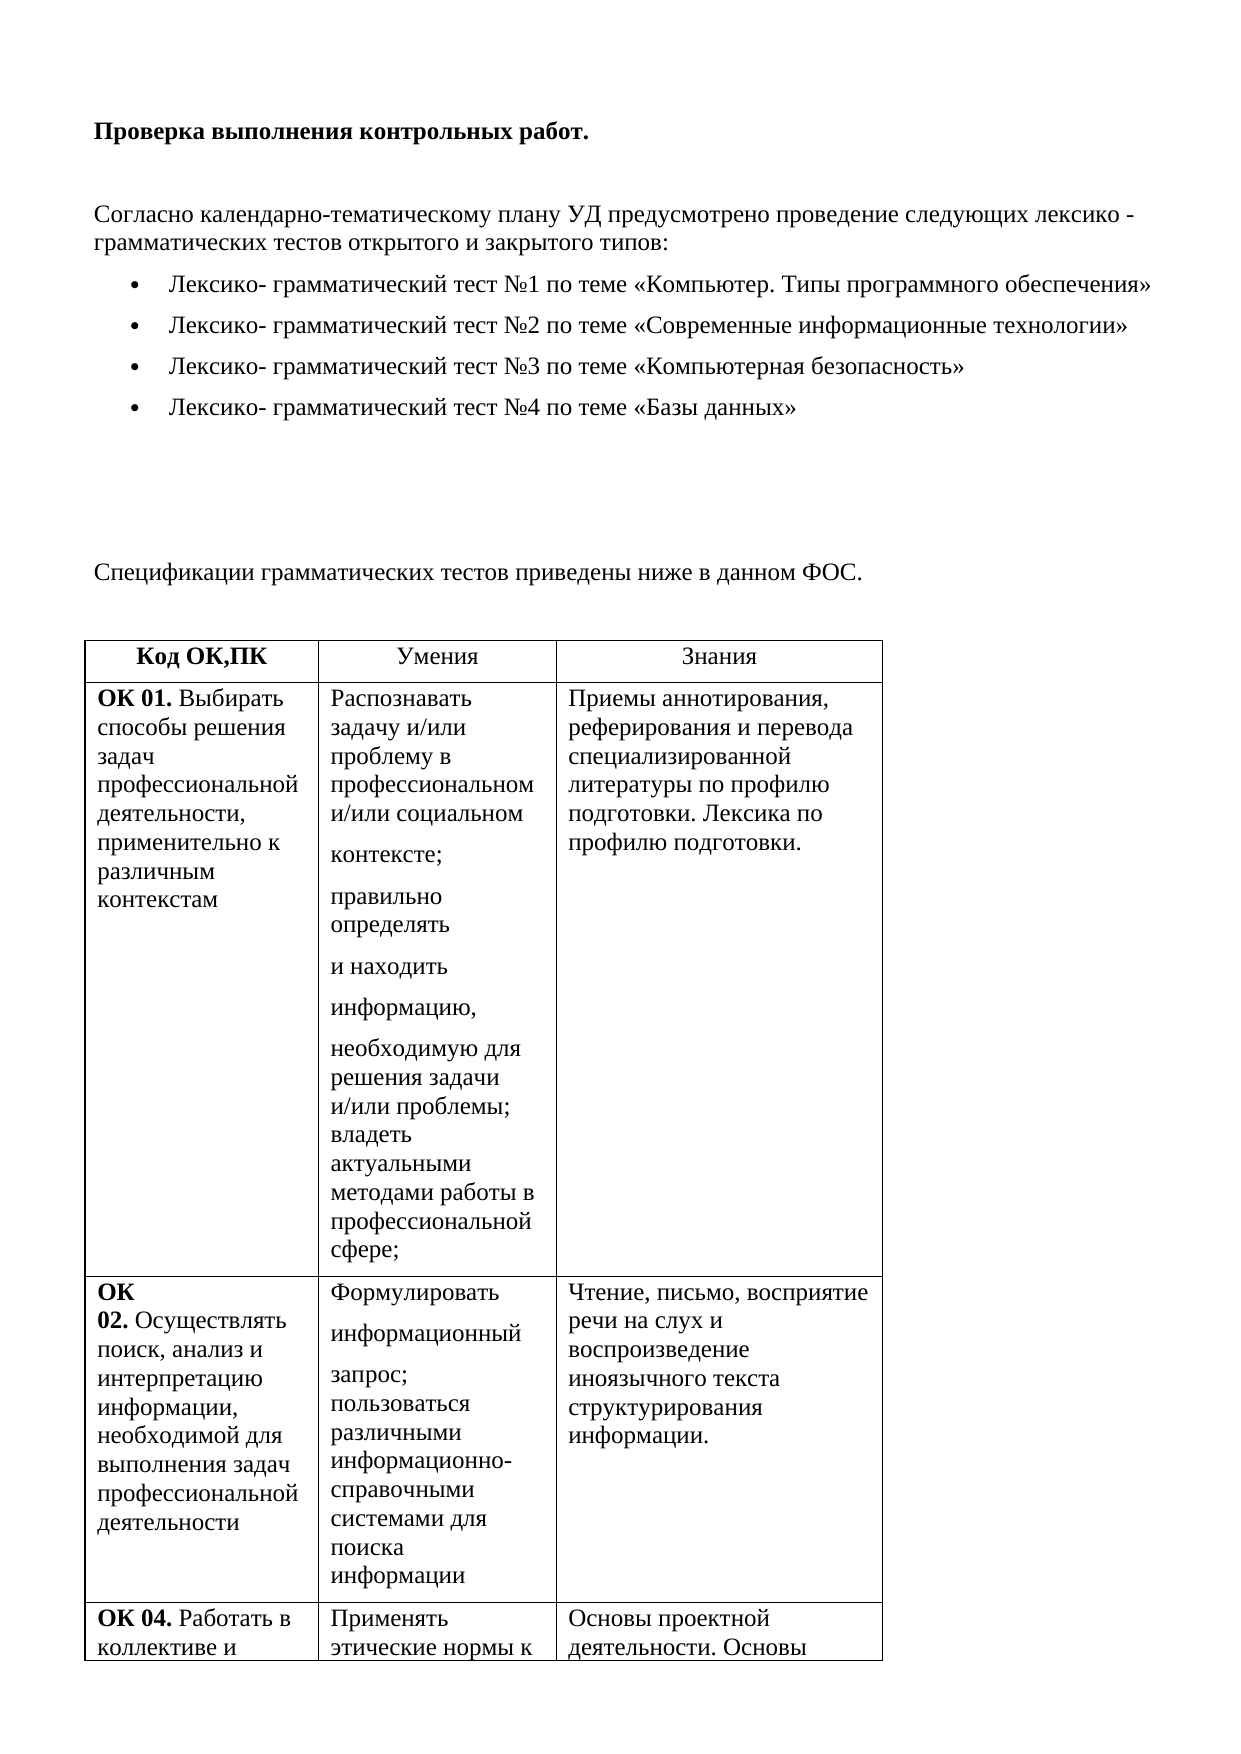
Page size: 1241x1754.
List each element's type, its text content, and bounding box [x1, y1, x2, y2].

text Спецификации грамматических тестов приведены ниже в данном ФОС. [94, 557, 1181, 586]
list Лексико- грамматический тест №2 по теме «Современные информационные технологии» [131, 310, 1181, 339]
text Проверка выполнения контрольных работ. [94, 116, 1181, 145]
list Лексико- грамматический тест №1 по теме «Компьютер. Типы программного обеспечения» [131, 269, 1181, 297]
table_header Код ОК,ПК [86, 641, 318, 682]
table_header Умения [319, 641, 556, 682]
table_cell ОК 01. Выбирать способы решения задач профессиональной деятельности, применительно к различным контекстам [86, 683, 318, 1276]
table_cell Чтение, письмо, восприятие речи на слух и воспроизведение иноязычного текста структурирования информации. [557, 1277, 882, 1602]
table_cell Формулировать информационный запрос; пользоваться различными информационно-справочными системами для поиска информации [319, 1277, 556, 1602]
table_cell Распознавать задачу и/или проблему в профессиональном и/или социальном контексте; правильно определять и находить информацию, необходимую для решения задачи и/или проблемы; владеть актуальными методами работы в профессиональной сфере; [319, 683, 556, 1276]
table_cell ОК 02. Осуществлять поиск, анализ и интерпретацию информации, необходимой для выполнения задач профессиональной деятельности [86, 1277, 318, 1602]
text Согласно календарно-тематическому плану УД предусмотрено проведение следующих лексико -грамматических тестов открытого и закрытого типов: [94, 199, 1181, 256]
table_cell Приемы аннотирования, реферирования и перевода специализированной литературы по профилю подготовки. Лексика по профилю подготовки. [557, 683, 882, 1276]
table_header Знания [557, 641, 882, 682]
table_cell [557, 1603, 882, 1660]
list Лексико- грамматический тест №3 по теме «Компьютерная безопасность» [131, 351, 1181, 380]
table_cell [86, 1603, 318, 1660]
list Лексико- грамматический тест №4 по теме «Базы данных» [131, 392, 1181, 421]
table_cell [319, 1603, 556, 1660]
